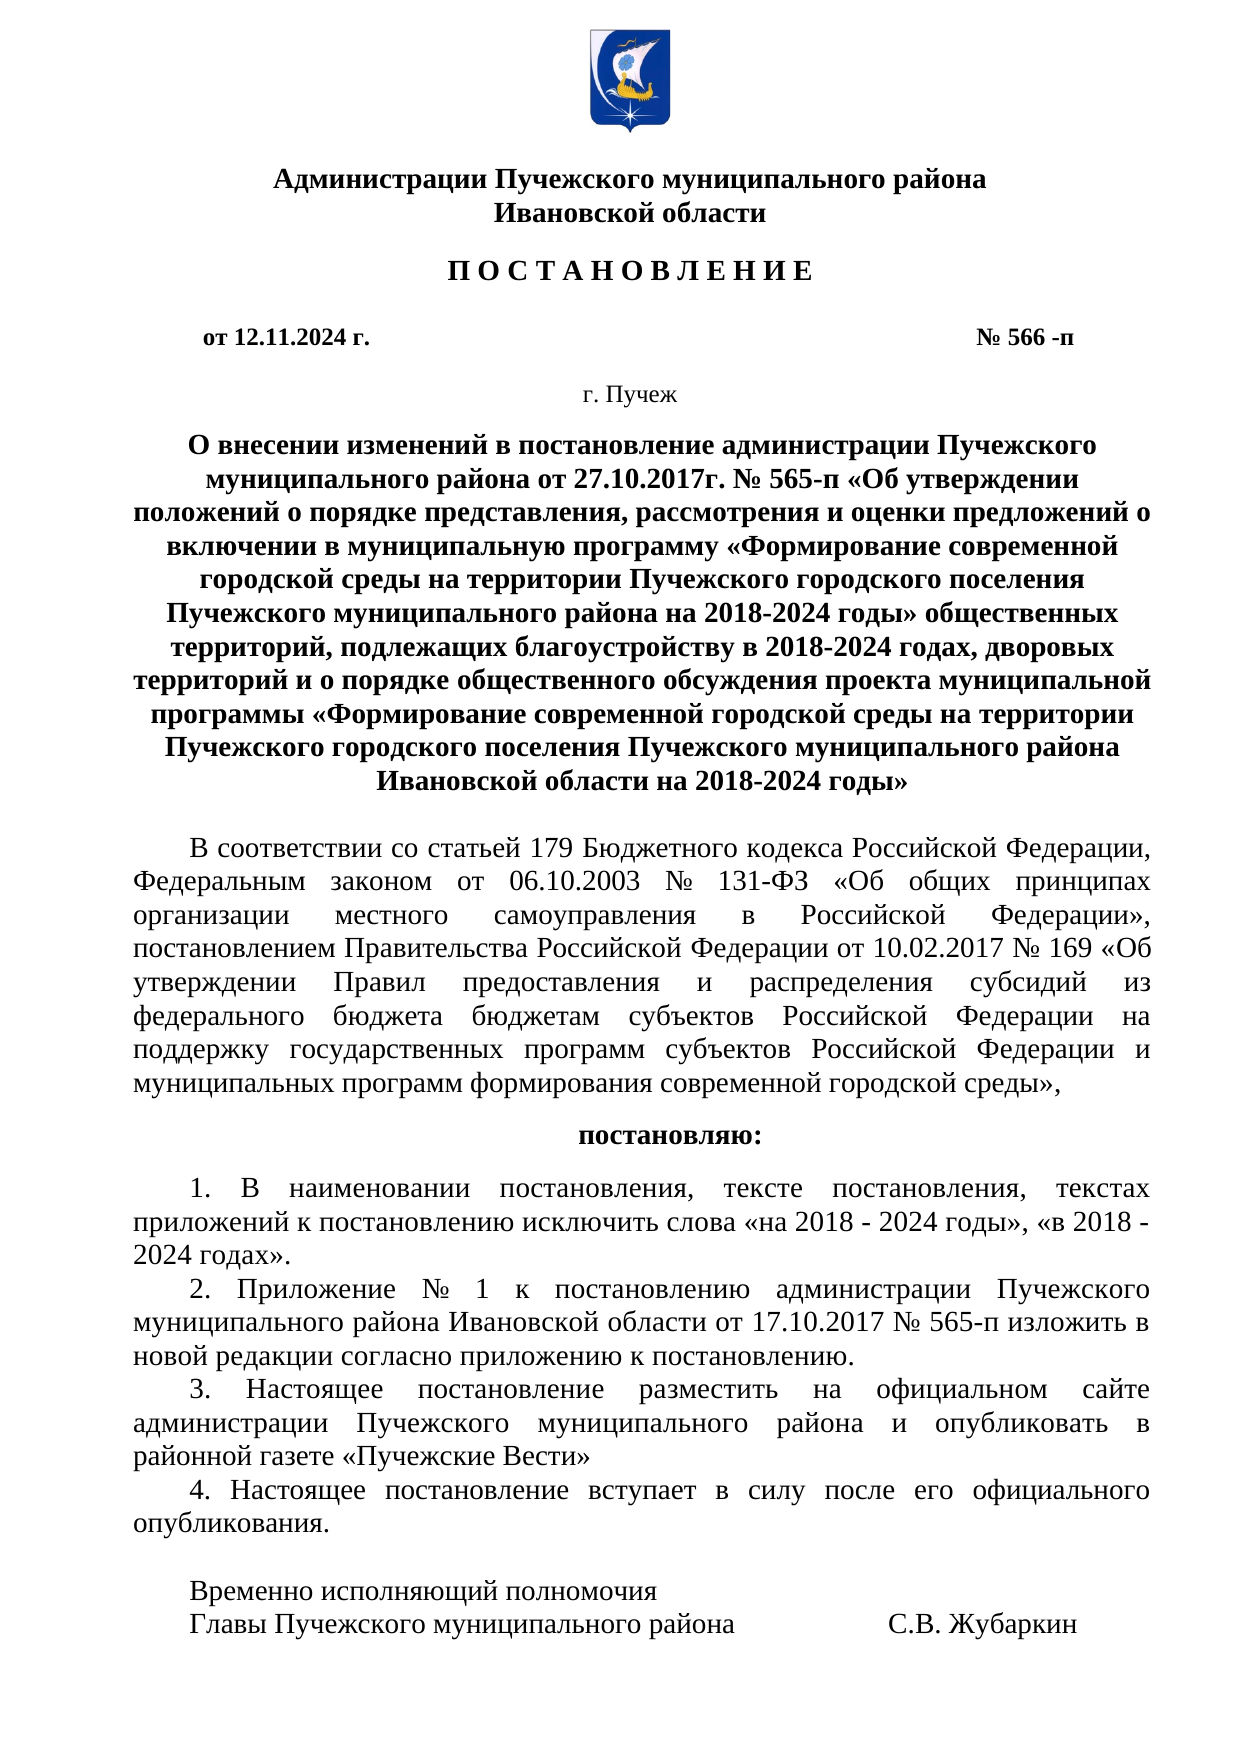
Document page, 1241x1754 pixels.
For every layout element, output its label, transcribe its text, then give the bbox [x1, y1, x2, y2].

table_cell Администрации Пучежского муниципального района Ивановской области [133, 161, 1127, 228]
picture [589, 29, 671, 133]
table_cell от 12.11.2024 г. № 566 -п [133, 322, 1127, 379]
text 4. Настоящее постановление вступает в силу после его официального опубликования. [133, 1472, 1152, 1539]
text 2. Приложение № 1 к постановлению администрации Пучежского муниципального района Ивановской области от 17.10.2017 № 565-п изложить в новой редакции согласно приложению к постановлению. [133, 1271, 1152, 1371]
text 1. В наименовании постановления, тексте постановления, текстах приложений к постановлению исключить слова «на 2018 - 2024 годы», «в 2018 - 2024 годах». [133, 1170, 1152, 1271]
title О внесении изменений в постановление администрации Пучежского муниципального района от 27.10.2017г. № 565-п «Об утверждении положений о порядке представления, рассмотрения и оценки предложений о включении в муниципальную программу «Формирование современной городской среды на территории Пучежского городского поселения Пучежского муниципального района на 2018-2024 годы» общественных территорий, подлежащих благоустройству в 2018-2024 годах, дворовых территорий и о порядке общественного обсуждения проекта муниципальной программы «Формирование современной городской среды на территории Пучежского городского поселения Пучежского муниципального района Ивановской области на 2018-2024 годы» [133, 427, 1152, 796]
text постановляю: [133, 1117, 1152, 1151]
text Главы Пучежского муниципального района С.В. Жубаркин [133, 1606, 1152, 1640]
table_cell П О С Т А Н О В Л Е Н И Е [133, 229, 1127, 322]
table_header [133, 30, 1127, 161]
text Временно исполняющий полномочия [133, 1573, 1152, 1606]
text В соответствии со статьей 179 Бюджетного кодекса Российской Федерации, Федеральным законом от 06.10.2003 № 131-ФЗ «Об общих принципах организации местного самоуправления в Российской Федерации», постановлением Правительства Российской Федерации от 10.02.2017 № 169 «Об утверждении Правил предоставления и распределения субсидий из федерального бюджета бюджетам субъектов Российской Федерации на поддержку государственных программ субъектов Российской Федерации и муниципальных программ формирования современной городской среды», [133, 830, 1152, 1098]
table_cell г. Пучеж [133, 380, 1127, 408]
text 3. Настоящее постановление разместить на официальном сайте администрации Пучежского муниципального района и опубликовать в районной газете «Пучежские Вести» [133, 1371, 1152, 1472]
